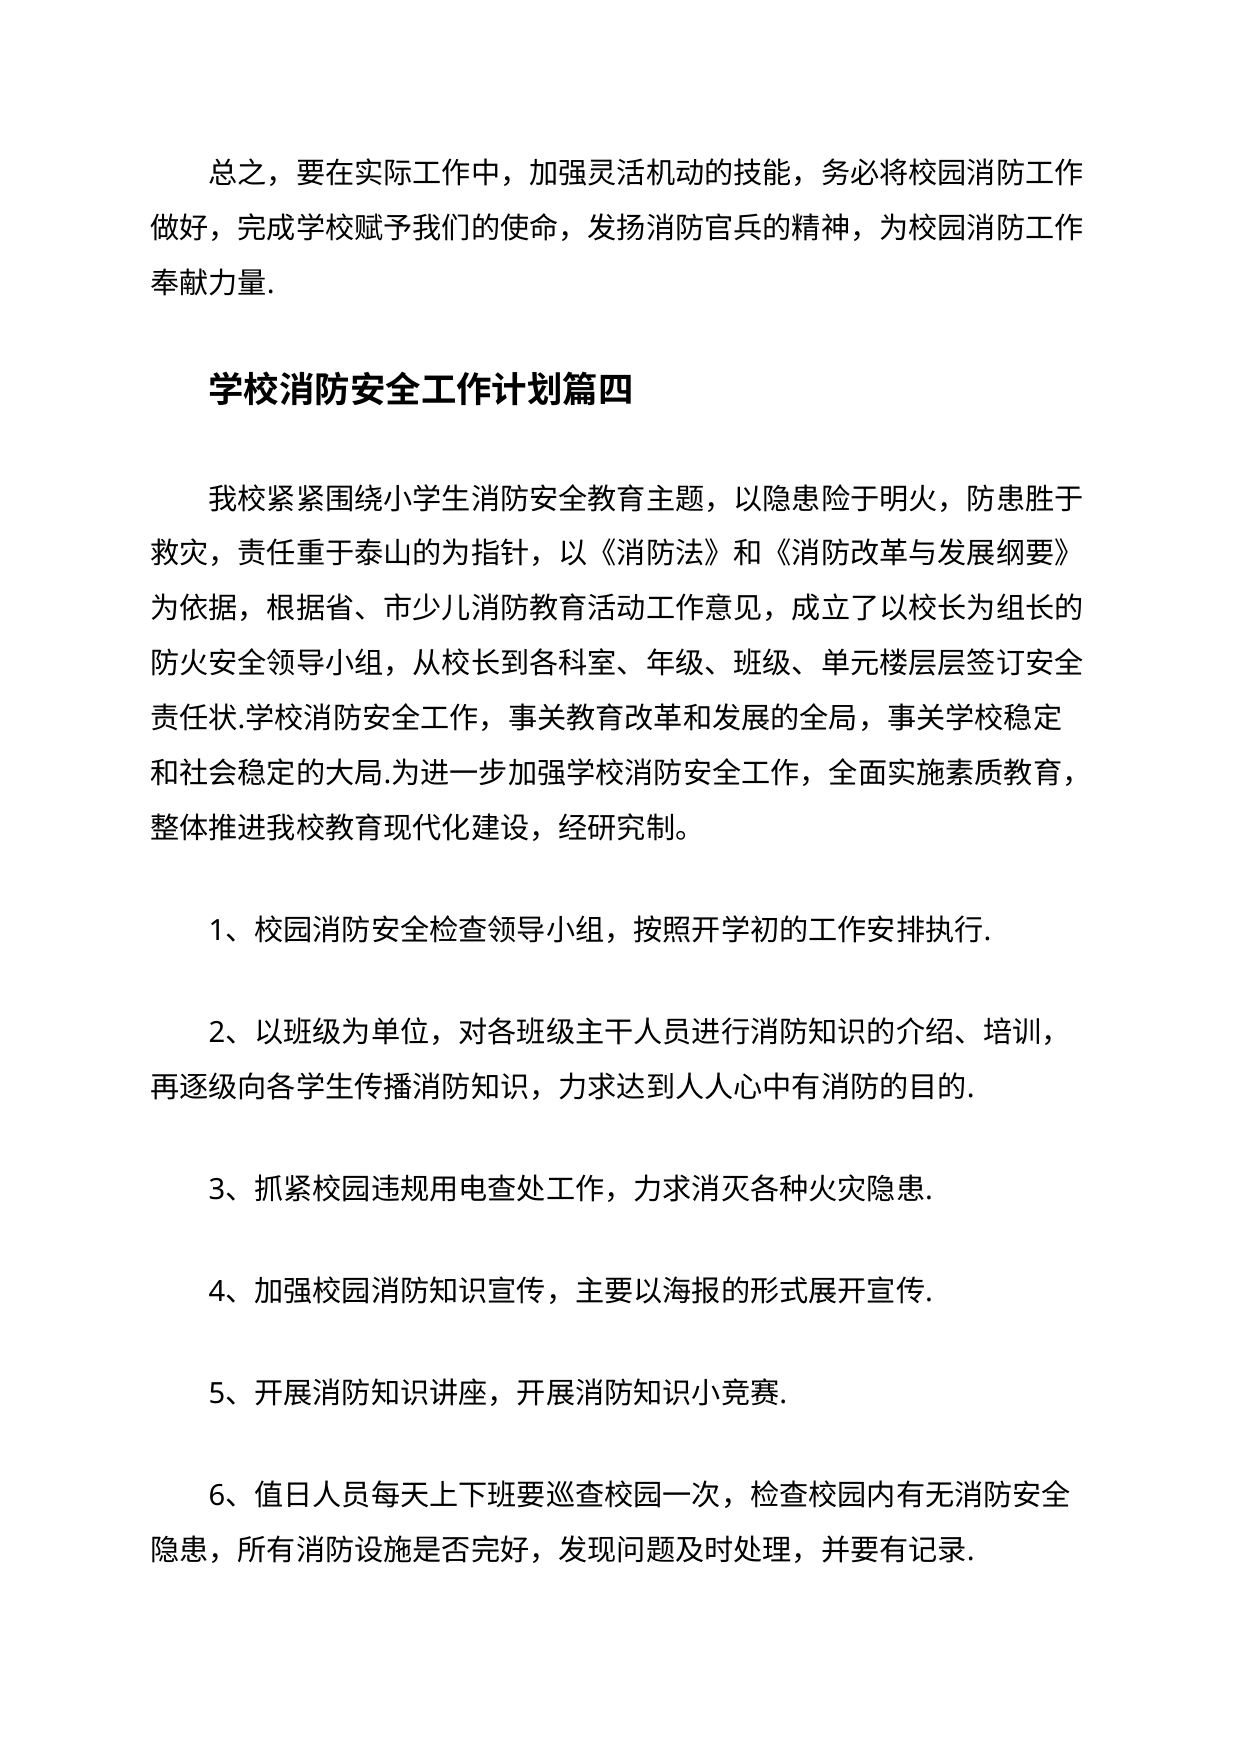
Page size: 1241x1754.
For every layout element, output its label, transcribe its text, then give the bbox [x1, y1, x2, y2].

text 学校消防安全工作计划篇四 [150, 362, 1090, 413]
text 3、抓紧校园违规用电查处工作，力求消灭各种火灾隐患. [150, 1166, 1090, 1208]
text 6、值日人员每天上下班要巡查校园一次，检查校园内有无消防安全隐患，所有消防设施是否完好，发现问题及时处理，并要有记录. [150, 1471, 1090, 1569]
text 5、开展消防知识讲座，开展消防知识小竞赛. [150, 1369, 1090, 1412]
text 我校紧紧围绕小学生消防安全教育主题，以隐患险于明火，防患胜于救灾，责任重于泰山的为指针，以《消防法》和《消防改革与发展纲要》为依据，根据省、市少儿消防教育活动工作意见，成立了以校长为组长的防火安全领导小组，从校长到各科室、年级、班级、单元楼层层签订安全责任状.学校消防安全工作，事关教育改革和发展的全局，事关学校稳定和社会稳定的大局.为进一步加强学校消防安全工作，全面实施素质教育，整体推进我校教育现代化建设，经研究制。 [150, 475, 1090, 847]
text 总之，要在实际工作中，加强灵活机动的技能，务必将校园消防工作做好，完成学校赋予我们的使命，发扬消防官兵的精神，为校园消防工作奉献力量. [150, 150, 1090, 302]
text 1、校园消防安全检查领导小组，按照开学初的工作安排执行. [150, 907, 1090, 949]
text 4、加强校园消防知识宣传，主要以海报的形式展开宣传. [150, 1267, 1090, 1310]
text 2、以班级为单位，对各班级主干人员进行消防知识的介绍、培训，再逐级向各学生传播消防知识，力求达到人人心中有消防的目的. [150, 1008, 1090, 1106]
